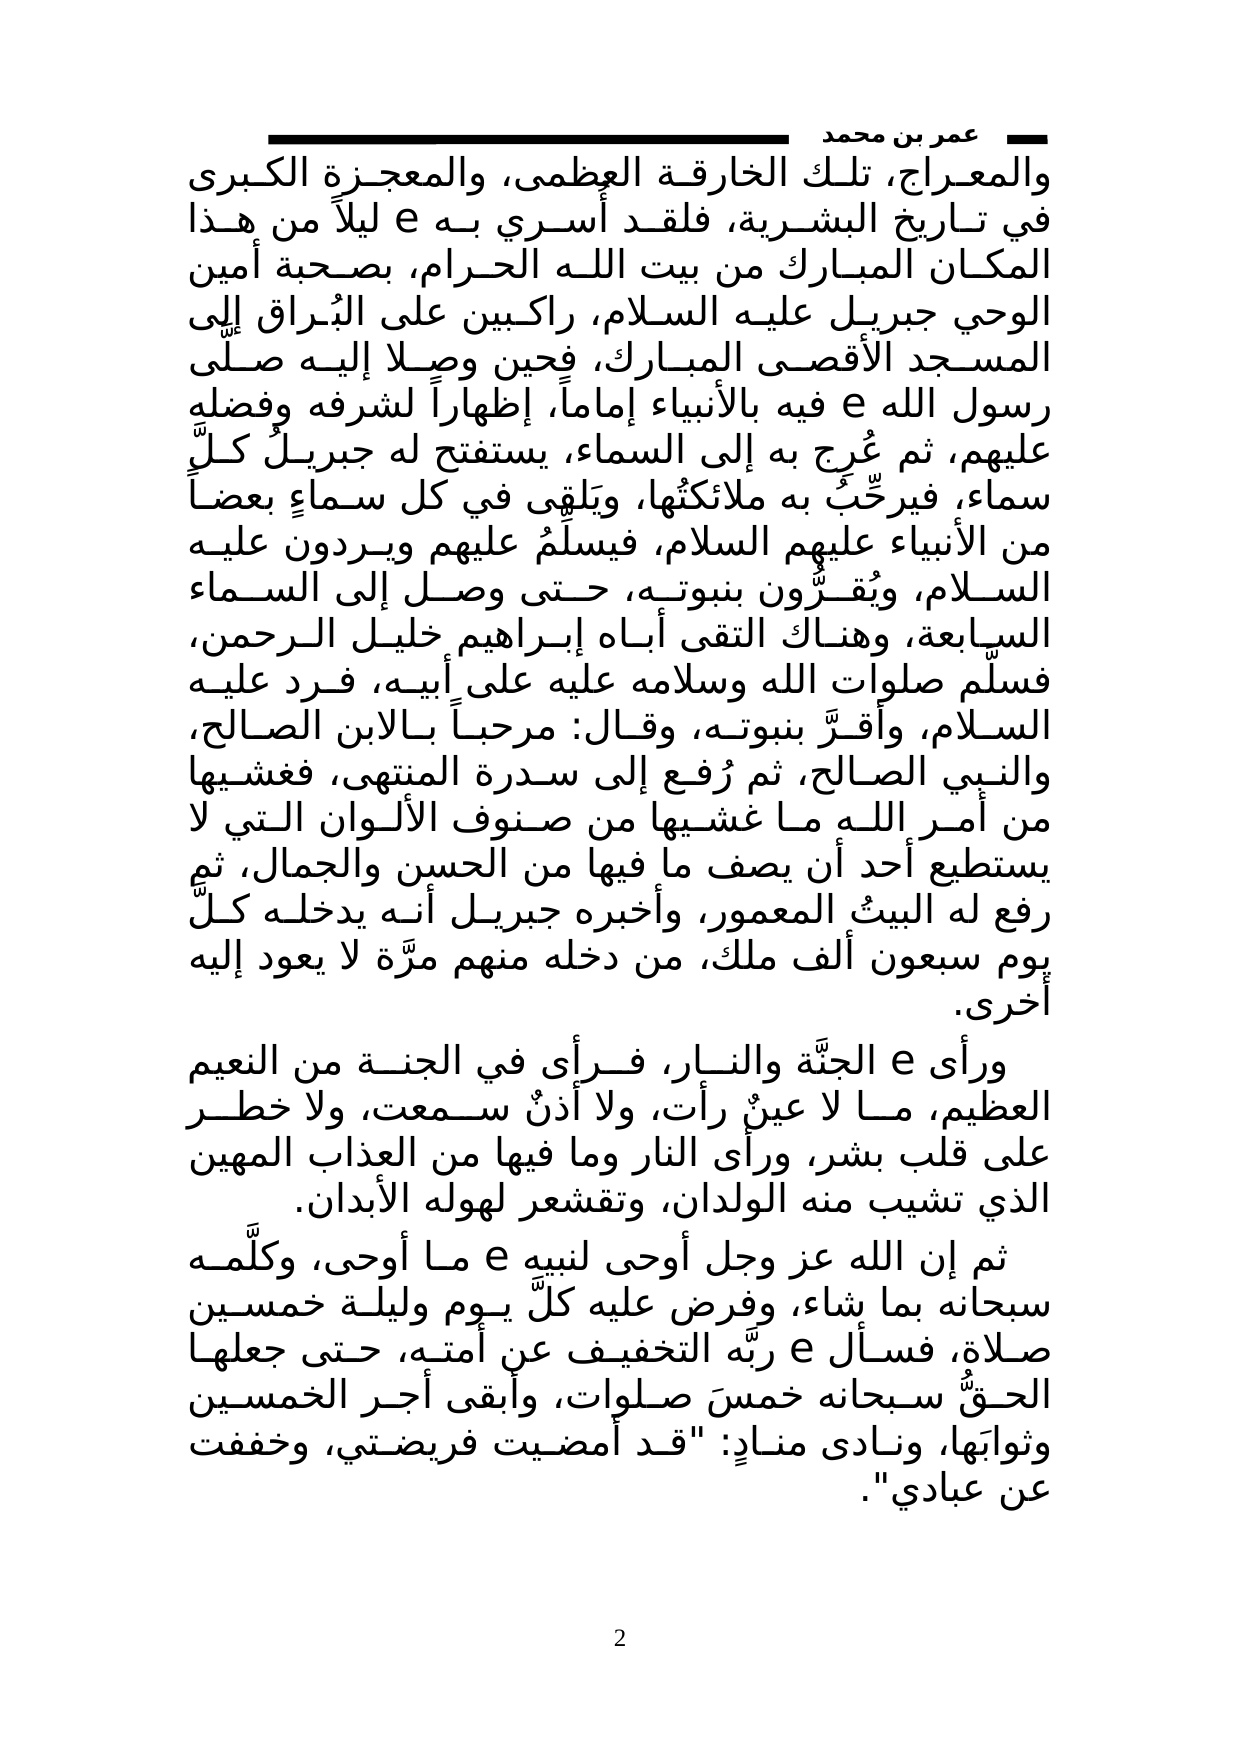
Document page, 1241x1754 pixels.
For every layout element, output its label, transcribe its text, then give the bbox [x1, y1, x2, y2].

text ثم إن الله عز وجل أوحى لنبيه ما أوحى، وكلَّمه سبحانه بما شاء، وفرض عليه كلَّ يوم وليلة خمسين صلاة، فسأل ربَّه التخفيف عن أمته، حتى جعلها الحقُّ سبحانه خمسَ صلوات، وأبقى أجر الخمسين وثوابَها، ونادى منادٍ: "قد أمضيت فريضتي، وخففت عن عبادي". [187, 1234, 1053, 1510]
text ورأى الجنَّة والنار، فرأى في الجنة من النعيم العظيم، ما لا عينٌ رأت، ولا أذنٌ سمعت، ولا خطر على قلب بشر، ورأى النار وما فيها من العذاب المهين الذي تشيب منه الولدان، وتقشعر لهوله الأبدان. [187, 1037, 1053, 1221]
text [187, 150, 1053, 1025]
